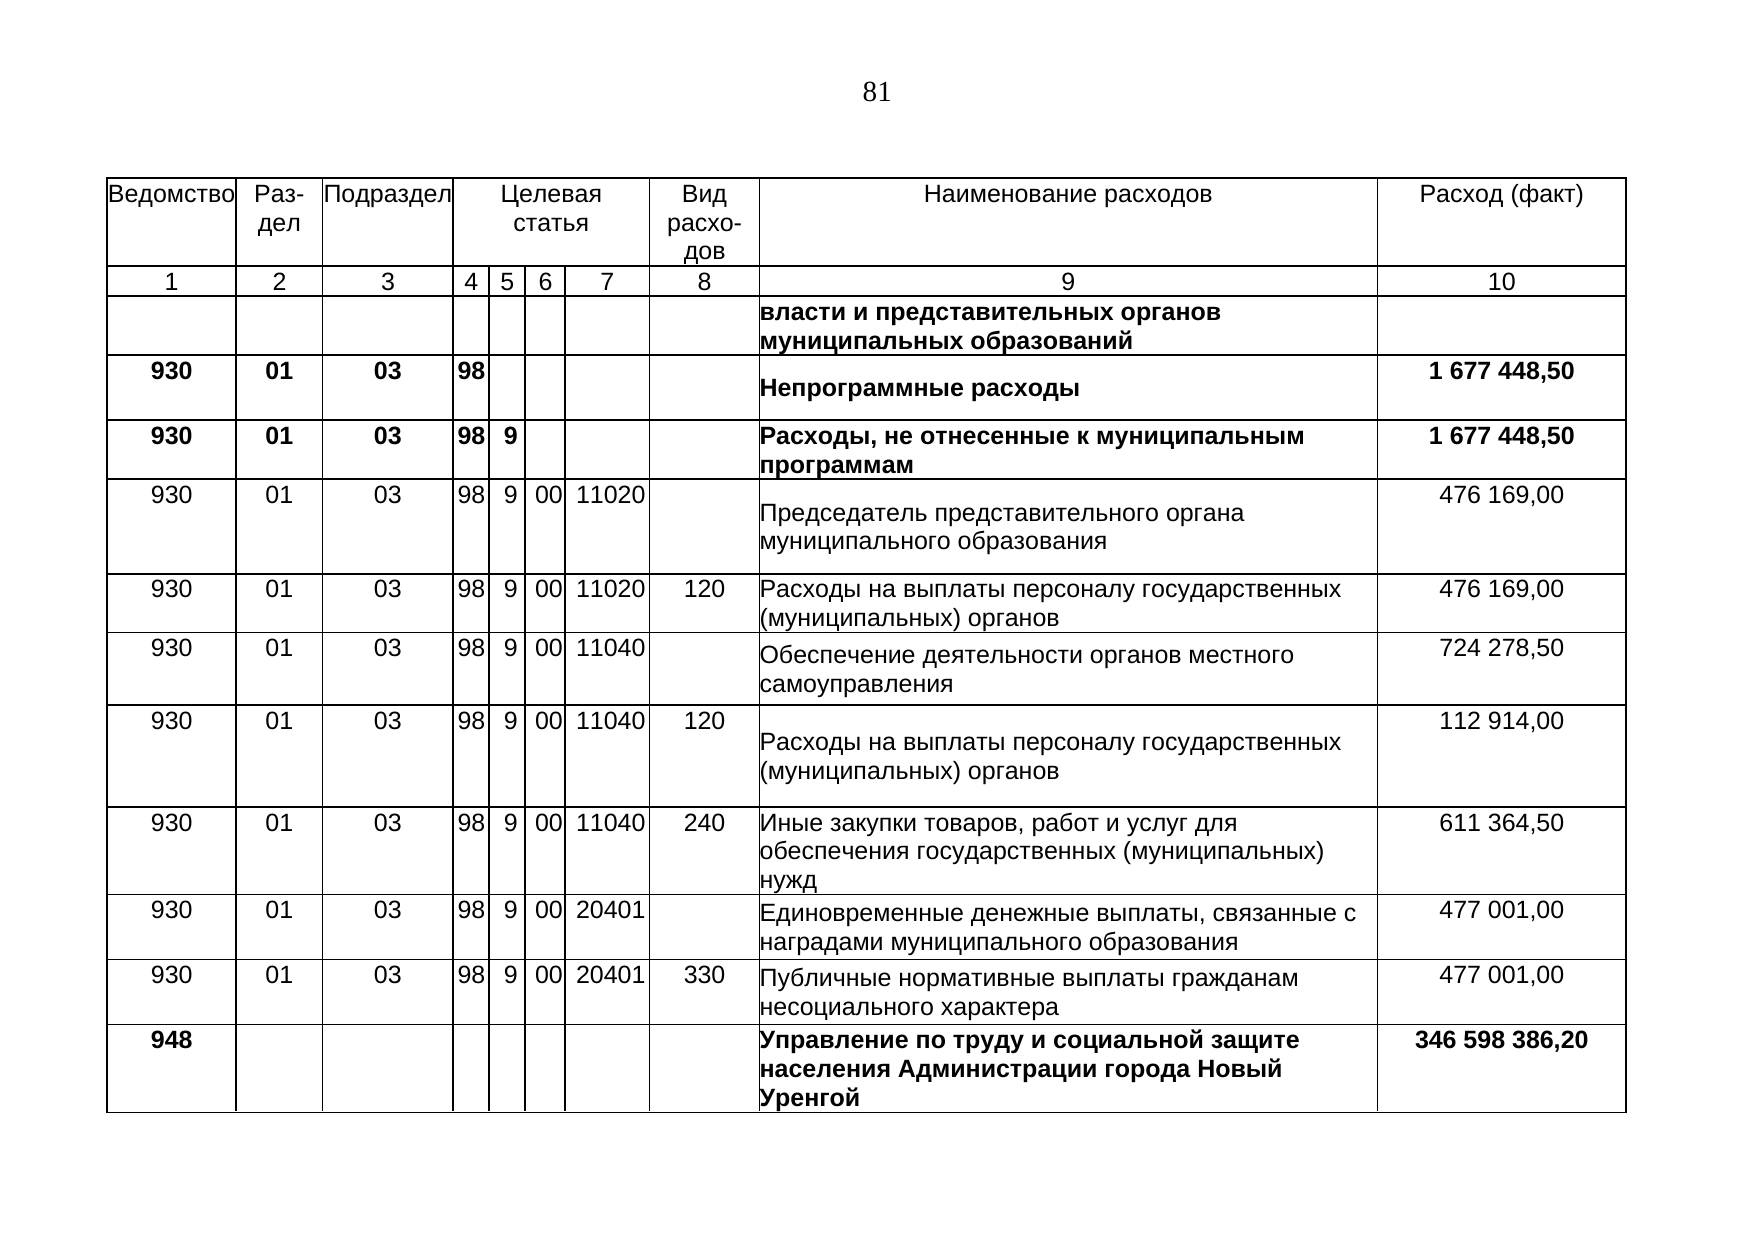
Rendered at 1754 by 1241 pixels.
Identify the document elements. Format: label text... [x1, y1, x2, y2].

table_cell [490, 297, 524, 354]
table_cell 7 [566, 267, 649, 295]
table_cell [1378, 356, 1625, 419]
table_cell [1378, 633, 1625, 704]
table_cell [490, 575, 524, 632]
table_header Целевая статья [454, 179, 649, 265]
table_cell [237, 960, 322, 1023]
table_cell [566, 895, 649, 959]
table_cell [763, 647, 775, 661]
table_cell 10 [1378, 267, 1625, 295]
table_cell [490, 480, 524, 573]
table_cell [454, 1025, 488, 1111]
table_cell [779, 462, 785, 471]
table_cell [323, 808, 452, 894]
table_cell 1 [108, 267, 235, 295]
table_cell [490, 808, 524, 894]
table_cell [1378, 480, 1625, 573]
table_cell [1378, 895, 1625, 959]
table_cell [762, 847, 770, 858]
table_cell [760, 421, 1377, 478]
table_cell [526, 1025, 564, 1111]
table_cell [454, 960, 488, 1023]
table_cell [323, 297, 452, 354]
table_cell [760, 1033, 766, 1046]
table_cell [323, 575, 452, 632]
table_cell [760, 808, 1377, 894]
table_header Расход (факт) [1378, 179, 1625, 265]
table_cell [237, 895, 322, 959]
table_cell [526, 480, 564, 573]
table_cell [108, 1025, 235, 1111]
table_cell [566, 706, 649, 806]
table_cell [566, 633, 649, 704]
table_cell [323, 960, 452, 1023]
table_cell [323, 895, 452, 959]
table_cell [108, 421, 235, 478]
table_cell 5 [490, 267, 524, 295]
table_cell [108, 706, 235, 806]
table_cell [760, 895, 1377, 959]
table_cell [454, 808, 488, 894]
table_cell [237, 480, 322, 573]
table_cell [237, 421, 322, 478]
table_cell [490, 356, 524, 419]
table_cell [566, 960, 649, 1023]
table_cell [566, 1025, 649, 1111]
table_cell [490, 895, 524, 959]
table_header Раз-дел [237, 179, 322, 265]
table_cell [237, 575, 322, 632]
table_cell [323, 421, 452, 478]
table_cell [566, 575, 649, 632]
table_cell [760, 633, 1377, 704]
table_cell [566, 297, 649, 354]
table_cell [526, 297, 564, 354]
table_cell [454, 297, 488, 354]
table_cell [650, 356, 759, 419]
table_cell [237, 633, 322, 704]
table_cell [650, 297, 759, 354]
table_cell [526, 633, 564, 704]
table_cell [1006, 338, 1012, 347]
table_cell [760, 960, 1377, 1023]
table_header Ведомство [108, 179, 235, 265]
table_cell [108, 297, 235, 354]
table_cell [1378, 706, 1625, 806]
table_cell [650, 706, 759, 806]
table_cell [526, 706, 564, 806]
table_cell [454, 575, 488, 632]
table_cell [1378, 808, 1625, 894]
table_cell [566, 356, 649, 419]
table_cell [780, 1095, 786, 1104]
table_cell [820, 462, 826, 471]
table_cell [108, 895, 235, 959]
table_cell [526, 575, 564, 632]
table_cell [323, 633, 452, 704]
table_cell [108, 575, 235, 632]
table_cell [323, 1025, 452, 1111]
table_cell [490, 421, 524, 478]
table_header Наименование расходов [760, 179, 1377, 265]
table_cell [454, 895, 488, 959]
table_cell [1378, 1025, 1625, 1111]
table_cell 3 [323, 267, 452, 295]
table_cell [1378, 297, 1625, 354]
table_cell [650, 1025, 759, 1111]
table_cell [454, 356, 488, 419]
table_header Подраздел [323, 179, 452, 265]
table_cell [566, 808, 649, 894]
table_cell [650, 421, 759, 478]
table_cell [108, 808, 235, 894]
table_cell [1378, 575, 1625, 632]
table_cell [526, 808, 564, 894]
table_header Вид расхо-дов [650, 179, 759, 265]
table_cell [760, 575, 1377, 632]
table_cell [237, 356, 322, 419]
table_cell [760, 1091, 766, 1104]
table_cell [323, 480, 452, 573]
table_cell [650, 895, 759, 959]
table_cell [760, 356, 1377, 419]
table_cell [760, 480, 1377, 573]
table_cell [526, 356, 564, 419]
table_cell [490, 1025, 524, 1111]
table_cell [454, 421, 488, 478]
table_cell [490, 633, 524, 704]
table_cell 8 [650, 267, 759, 295]
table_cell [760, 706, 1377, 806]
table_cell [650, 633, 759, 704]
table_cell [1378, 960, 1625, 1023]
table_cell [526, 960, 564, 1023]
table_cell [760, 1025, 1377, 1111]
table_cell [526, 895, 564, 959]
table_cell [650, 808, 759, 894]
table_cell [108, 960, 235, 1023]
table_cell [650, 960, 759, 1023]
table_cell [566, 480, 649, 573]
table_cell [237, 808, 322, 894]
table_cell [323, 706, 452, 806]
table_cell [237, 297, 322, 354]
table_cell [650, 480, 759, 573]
table_cell 9 [760, 267, 1377, 295]
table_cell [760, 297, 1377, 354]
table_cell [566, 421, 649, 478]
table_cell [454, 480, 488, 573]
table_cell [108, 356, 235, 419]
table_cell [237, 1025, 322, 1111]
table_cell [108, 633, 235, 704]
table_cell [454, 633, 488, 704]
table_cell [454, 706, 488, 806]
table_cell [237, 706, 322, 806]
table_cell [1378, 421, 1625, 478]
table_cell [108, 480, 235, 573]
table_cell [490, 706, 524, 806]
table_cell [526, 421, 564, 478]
table_cell 2 [237, 267, 322, 295]
table_cell 6 [526, 267, 564, 295]
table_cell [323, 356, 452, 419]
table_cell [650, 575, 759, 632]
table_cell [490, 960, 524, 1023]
table_cell 4 [454, 267, 488, 295]
